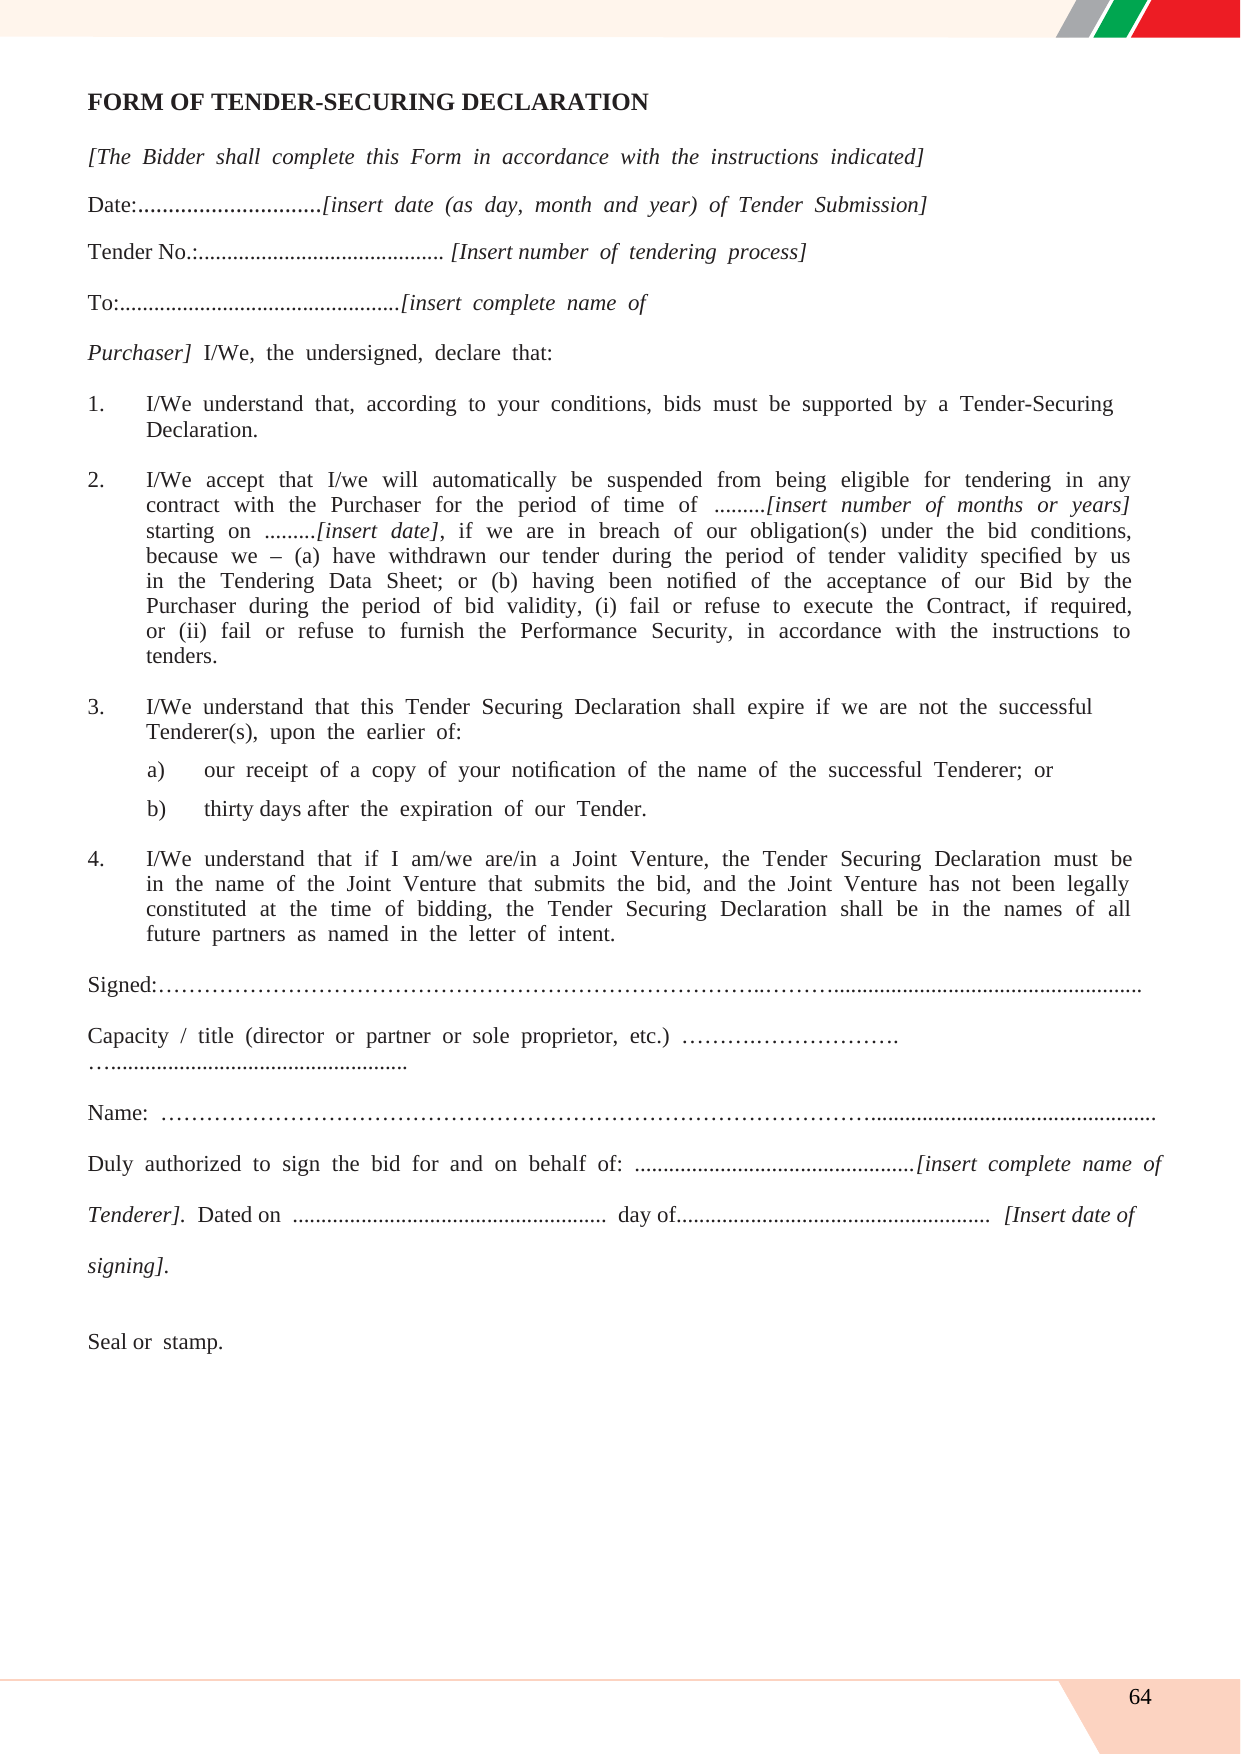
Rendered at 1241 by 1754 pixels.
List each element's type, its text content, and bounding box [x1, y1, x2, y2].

text [The Bidder shall complete this Form in accordance with the instructions indicated] [87, 143, 1165, 169]
list our receipt of a copy of your notiﬁcation of the name of the successful Tenderer; or [147, 757, 1165, 783]
list I/We understand that this Tender Securing Declaration shall expire if we are not the successful Tenderer(s), upon the earlier of: [87, 694, 1134, 744]
text Capacity / title (director or partner or sole proprietor, etc.) ……….………………. ….................................................... [87, 1022, 1165, 1075]
text Duly authorized to sign the bid for and on behalf of: .................................................[insert complete name of Tenderer]. Dated on ....................................................... day of....................................................... [Insert date of signing]. [87, 1150, 1165, 1278]
list I/We understand that, according to your conditions, bids must be supported by a Tender-Securing Declaration. [87, 390, 1165, 442]
text Date:..............................[insert date (as day, month and year) of Tender Submission] [87, 188, 1165, 219]
text Signed:……………………………………………………………………..………...................................................... [87, 971, 1165, 998]
text Seal or stamp. [87, 1328, 1165, 1354]
text Name: ………………………………………………………………………………….................................................. [87, 1099, 1165, 1126]
list I/We accept that I/we will automatically be suspended from being eligible for tendering in any contract with the Purchaser for the period of time of .........[insert number of months or years] starting on .........[insert date], if we are in breach of our obligation(s) under the bid conditions, because we – (a) have withdrawn our tender during the period of tender validity speciﬁed by us in the Tendering Data Sheet; or (b) having been notiﬁed of the acceptance of our Bid by the Purchaser during the period of bid validity, (i) fail or refuse to execute the Contract, if required, or (ii) fail or refuse to furnish the Performance Security, in accordance with the instructions to tenders. [87, 468, 1134, 668]
text To:.................................................[insert complete name of Purchaser] I/We, the undersigned, declare that: [87, 288, 712, 366]
text Tender No.:........................................... [Insert number of tendering process] [87, 238, 1165, 264]
list I/We understand that if I am/we are/in a Joint Venture, the Tender Securing Declaration must be in the name of the Joint Venture that submits the bid, and the Joint Venture has not been legally constituted at the time of bidding, the Tender Securing Declaration shall be in the names of all future partners as named in the letter of intent. [87, 846, 1134, 947]
list thirty days after the expiration of our Tender. [147, 795, 1165, 821]
subtitle FORM OF TENDER-SECURING DECLARATION [87, 87, 1165, 116]
